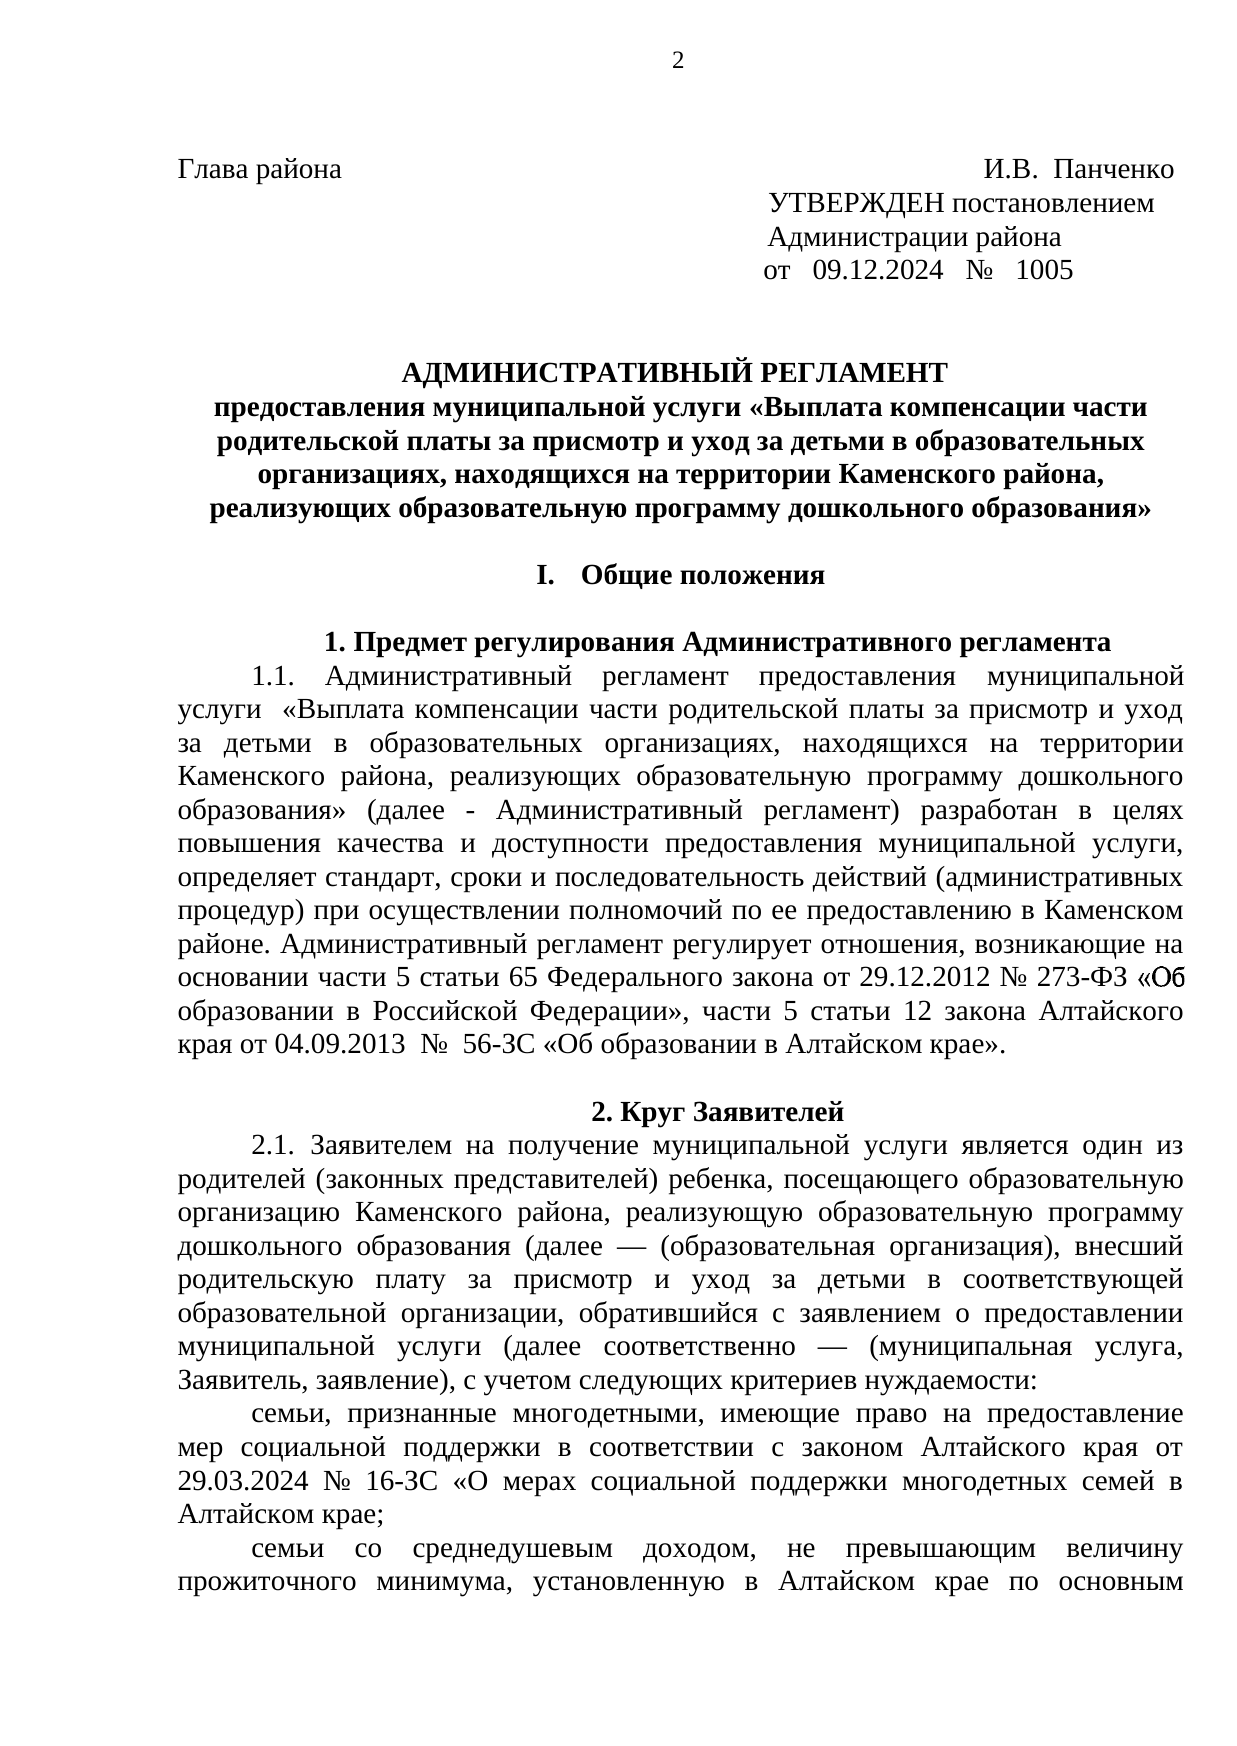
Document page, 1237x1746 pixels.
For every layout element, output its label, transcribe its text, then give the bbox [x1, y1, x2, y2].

text Администрации района [694, 219, 1178, 252]
text предоставления муниципальной услуги «Выплата компенсации части родительской платы за присмотр и уход за детьми в образовательных организациях, находящихся на территории Каменского района, реализующих образовательную программу дошкольного образования» [177, 389, 1184, 523]
text УТВЕРЖДЕН постановлением [177, 185, 1178, 219]
text АДМИНИСТРАТИВНЫЙ РЕГЛАМЕНТ [177, 355, 1172, 388]
list Предмет регулирования Административного регламента [177, 624, 1184, 658]
text от 09.12.2024 № 1005 [177, 252, 1178, 286]
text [177, 1530, 1184, 1597]
text Глава района И.В. Панченко [177, 152, 1178, 185]
picture [1138, 966, 1185, 987]
list Общие положения [177, 557, 1184, 591]
list Заявителем на получение муниципальной услуги является один из родителей (законных представителей) ребенка, посещающего образовательную организацию Каменского района, реализующую образовательную программу дошкольного образования (далее — (образовательная организация), внесший родительскую плату за присмотр и уход за детьми в соответствующей образовательной организации, обратившийся с заявлением о предоставлении муниципальной услуги (далее соответственно — (муниципальная услуга, Заявитель, заявление), с учетом следующих критериев нуждаемости: [177, 1127, 1184, 1396]
text 2. Круг Заявителей [177, 1094, 1184, 1127]
text семьи, признанные многодетными, имеющие право на предоставление мер социальной поддержки в соответствии с законом Алтайского края от 29.03.2024 № 16-ЗС «О мерах социальной поддержки многодетных семей в Алтайском крае; [177, 1396, 1184, 1530]
text 1.1. Административный регламент предоставления муниципальной услуги «Выплата компенсации части родительской платы за присмотр и уход за детьми в образовательных организациях, находящихся на территории Каменского района, реализующих образовательную программу дошкольного образования» (далее - Административный регламент) разработан в целях повышения качества и доступности предоставления муниципальной услуги, определяет стандарт, сроки и последовательность действий (административных процедур) при осуществлении полномочий по ее предоставлению в Каменском районе. Административный регламент регулирует отношения, возникающие на основании части 5 статьи 65 Федерального закона от 29.12.2012 № 273-ФЗ образовании в Российской Федерации», части 5 статьи 12 закона Алтайского края от 04.09.2013 № 56-ЗС «Об образовании в Алтайском крае». [177, 658, 1184, 1060]
